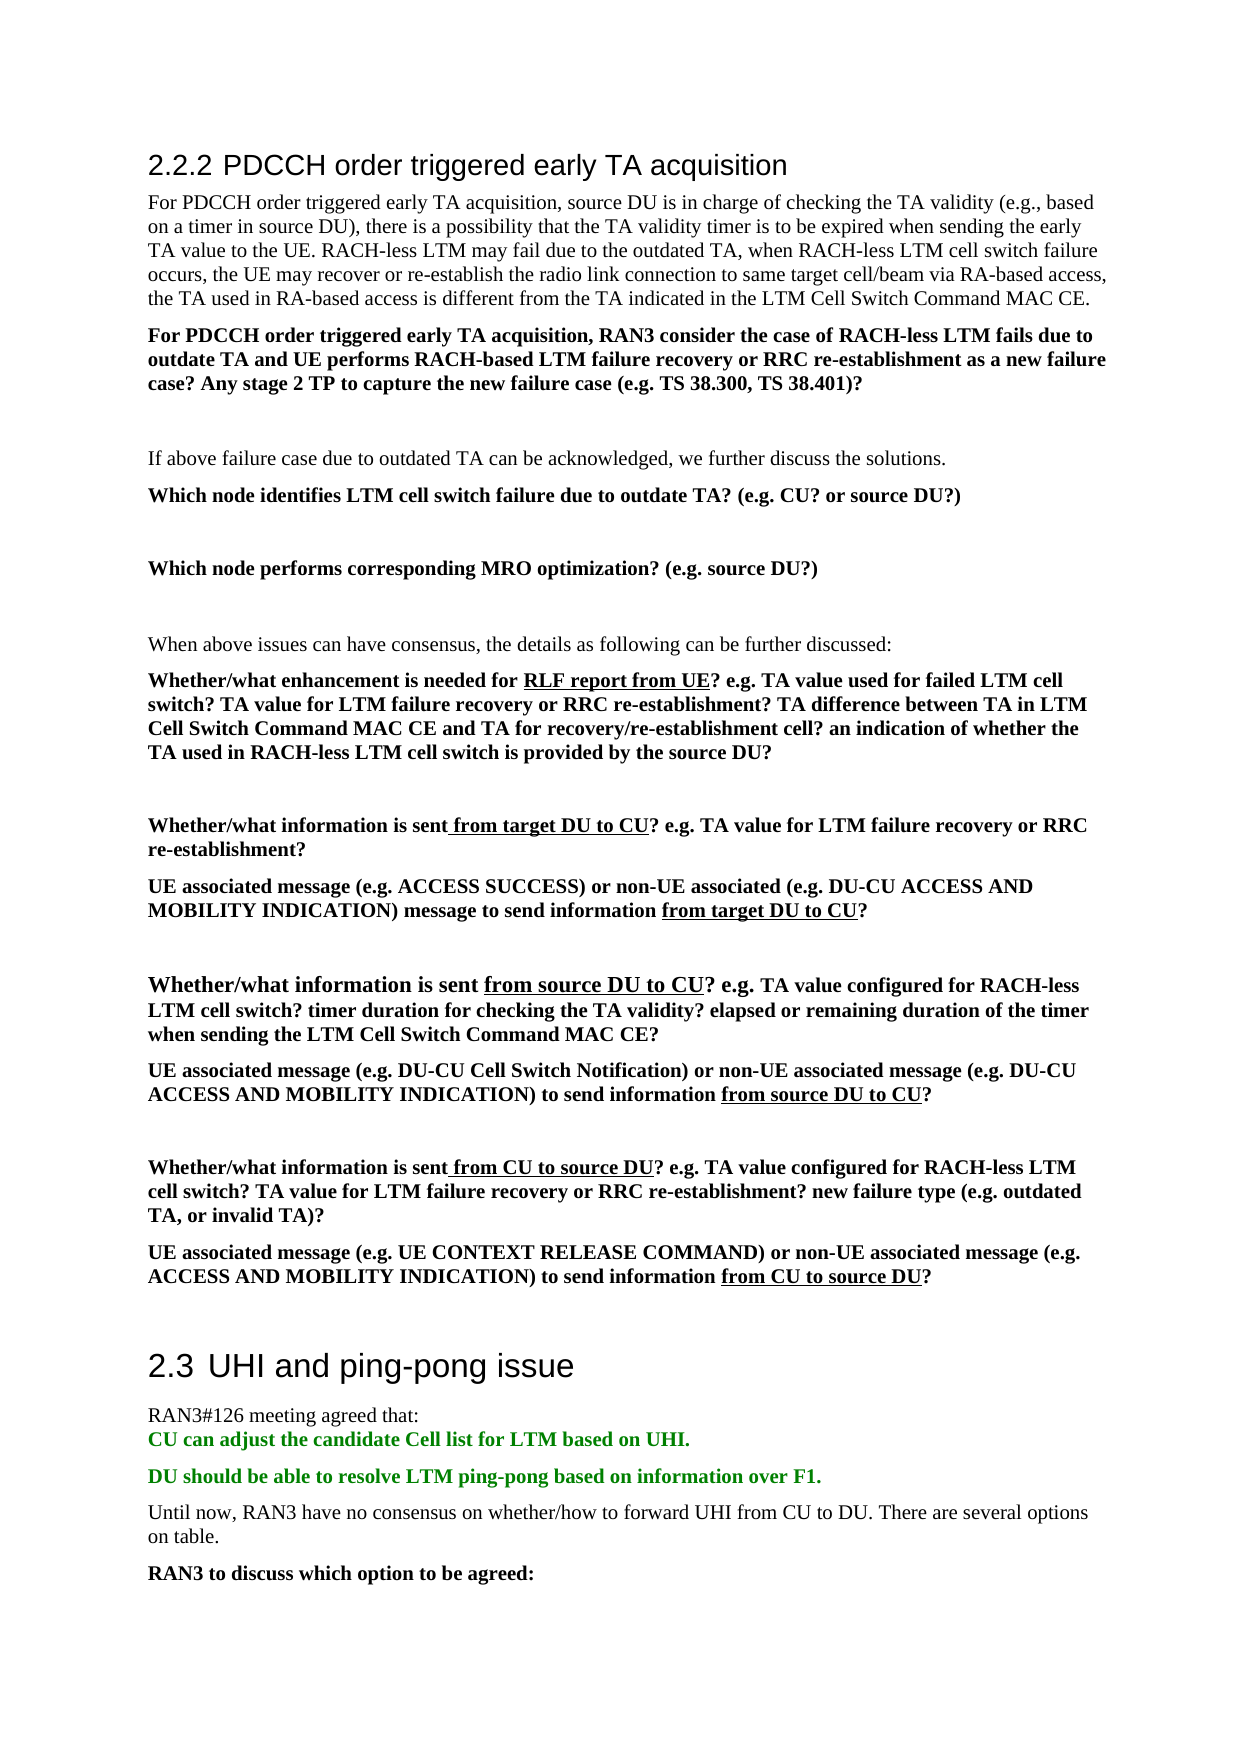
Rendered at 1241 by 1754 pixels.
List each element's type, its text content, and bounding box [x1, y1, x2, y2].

text UE associated message (e.g. DU-CU Cell Switch Notification) or non-UE associated message (e.g. DU-CU ACCESS AND MOBILITY INDICATION) to send information from source DU to CU? [148, 1058, 1107, 1106]
text Whether/what information is sent from CU to source DU? e.g. TA value configured for RACH-less LTM cell switch? TA value for LTM failure recovery or RRC re-establishment? new failure type (e.g. outdated TA, or invalid TA)? [148, 1155, 1107, 1227]
text Whether/what information is sent from source DU to CU? e.g. TA value configured for RACH-less LTM cell switch? timer duration for checking the TA validity? elapsed or remaining duration of the timer when sending the LTM Cell Switch Command MAC CE? [148, 971, 1107, 1046]
text RAN3 to discuss which option to be agreed: [148, 1561, 1107, 1585]
text Until now, RAN3 have no consensus on whether/how to forward UHI from CU to DU. There are several options on table. [148, 1500, 1107, 1548]
subtitle PDCCH order triggered early TA acquisition [148, 148, 1107, 181]
text For PDCCH order triggered early TA acquisition, RAN3 consider the case of RACH-less LTM fails due to outdate TA and UE performs RACH-based LTM failure recovery or RRC re-establishment as a new failure case? Any stage 2 TP to capture the new failure case (e.g. TS 38.300, TS 38.401)? [148, 323, 1107, 395]
text UE associated message (e.g. ACCESS SUCCESS) or non-UE associated (e.g. DU-CU ACCESS AND MOBILITY INDICATION) message to send information from target DU to CU? [148, 874, 1107, 922]
text For PDCCH order triggered early TA acquisition, source DU is in charge of checking the TA validity (e.g., based on a timer in source DU), there is a possibility that the TA validity timer is to be expired when sending the early TA value to the UE. RACH-less LTM may fail due to the outdated TA, when RACH-less LTM cell switch failure occurs, the UE may recover or re-establish the radio link connection to same target cell/beam via RA-based access, the TA used in RA-based access is different from the TA indicated in the LTM Cell Switch Command MAC CE. [148, 190, 1107, 310]
text When above issues can have consensus, the details as following can be further discussed: [148, 631, 1107, 656]
text Which node identifies LTM cell switch failure due to outdate TA? (e.g. CU? or source DU?) [148, 483, 1107, 507]
text UE associated message (e.g. UE CONTEXT RELEASE COMMAND) or non-UE associated message (e.g. ACCESS AND MOBILITY INDICATION) to send information from CU to source DU? [148, 1240, 1107, 1288]
text If above failure case due to outdated TA can be acknowledged, we further discuss the solutions. [148, 446, 1107, 470]
text RAN3#126 meeting agreed that: [148, 1403, 1107, 1427]
subtitle UHI and ping-pong issue [148, 1346, 1107, 1384]
text DU should be able to resolve LTM ping-pong based on information over F1. [148, 1463, 1107, 1488]
text Whether/what enhancement is needed for RLF report from UE? e.g. TA value used for failed LTM cell switch? TA value for LTM failure recovery or RRC re-establishment? TA difference between TA in LTM Cell Switch Command MAC CE and TA for recovery/re-establishment cell? an indication of whether the TA used in RACH-less LTM cell switch is provided by the source DU? [148, 668, 1107, 764]
text CU can adjust the candidate Cell list for LTM based on UHI. [148, 1427, 1107, 1451]
text Whether/what information is sent from target DU to CU? e.g. TA value for LTM failure recovery or RRC re-establishment? [148, 813, 1107, 861]
text Which node performs corresponding MRO optimization? (e.g. source DU?) [148, 556, 1107, 580]
